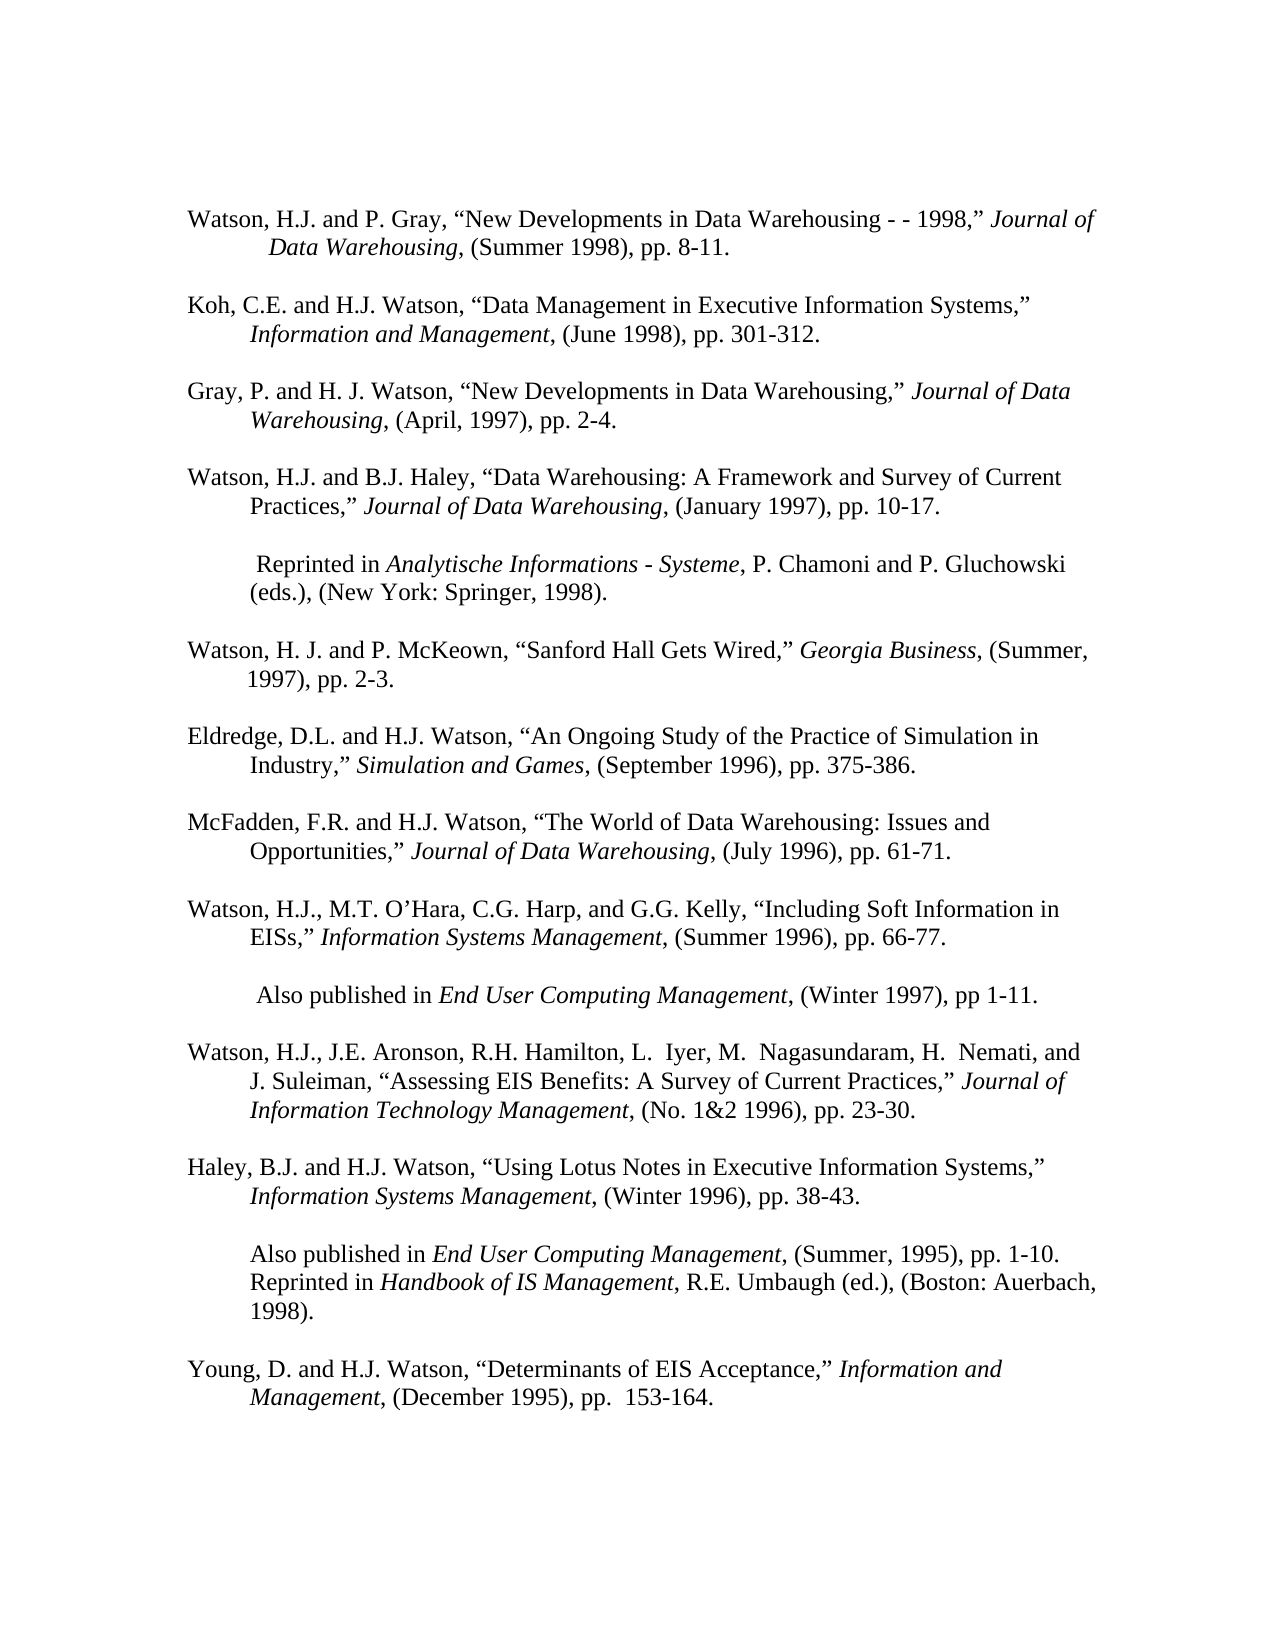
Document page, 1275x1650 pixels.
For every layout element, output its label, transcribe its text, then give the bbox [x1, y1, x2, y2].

text Reprinted in Handbook of IS Management, R.E. Umbaugh (ed.), (Boston: Auerbach, 1998). [187, 1267, 1099, 1325]
text Information and Management, (June 1998), pp. 301-312. [190, 319, 1099, 347]
text McFadden, F.R. and H.J. Watson, “The World of Data Warehousing: Issues and Opportunities,” Journal of Data Warehousing, (July 1996), pp. 61-71. [187, 807, 1099, 865]
text Koh, C.E. and H.J. Watson, “Data Management in Executive Information Systems,” [187, 290, 1099, 319]
text Watson, H.J., M.T. O’Hara, C.G. Harp, and G.G. Kelly, “Including Soft Information in EISs,” Information Systems Management, (Summer 1996), pp. 66-77. [187, 894, 1099, 951]
text Young, D. and H.J. Watson, “Determinants of EIS Acceptance,” Information and Management, (December 1995), pp. 153-164. [187, 1354, 1099, 1411]
text Also published in End User Computing Management, (Summer, 1995), pp. 1-10. [187, 1239, 1099, 1267]
text Reprinted in Analytische Informations - Systeme, P. Chamoni and P. Gluchowski (eds.), (New York: Springer, 1998). [187, 549, 1099, 606]
text Watson, H. J. and P. McKeown, “Sanford Hall Gets Wired,” Georgia Business, (Summer, [187, 635, 1099, 664]
text Also published in End User Computing Management, (Winter 1997), pp 1-11. [249, 980, 1099, 1009]
text Gray, P. and H. J. Watson, “New Developments in Data Warehousing,” Journal of Data [124, 376, 1099, 405]
text Practices,” Journal of Data Warehousing, (January 1997), pp. 10-17. [187, 491, 1099, 520]
text 1997), pp. 2-3. [246, 664, 1099, 692]
text Eldredge, D.L. and H.J. Watson, “An Ongoing Study of the Practice of Simulation in Industry,” Simulation and Games, (September 1996), pp. 375-386. [187, 721, 1099, 779]
text Watson, H.J. and P. Gray, “New Developments in Data Warehousing - - 1998,” Journal of Data Warehousing, (Summer 1998), pp. 8-11. [124, 204, 1099, 261]
text Watson, H.J. and B.J. Haley, “Data Warehousing: A Framework and Survey of Current [124, 462, 1099, 491]
text Watson, H.J., J.E. Aronson, R.H. Hamilton, L. Iyer, M. Nagasundaram, H. Nemati, and J. Suleiman, “Assessing EIS Benefits: A Survey of Current Practices,” Journal of Information Technology Management, (No. 1&2 1996), pp. 23-30. [187, 1037, 1099, 1124]
text Warehousing, (April, 1997), pp. 2-4. [249, 405, 1099, 434]
text Haley, B.J. and H.J. Watson, “Using Lotus Notes in Executive Information Systems,” Information Systems Management, (Winter 1996), pp. 38-43. [187, 1152, 1099, 1210]
